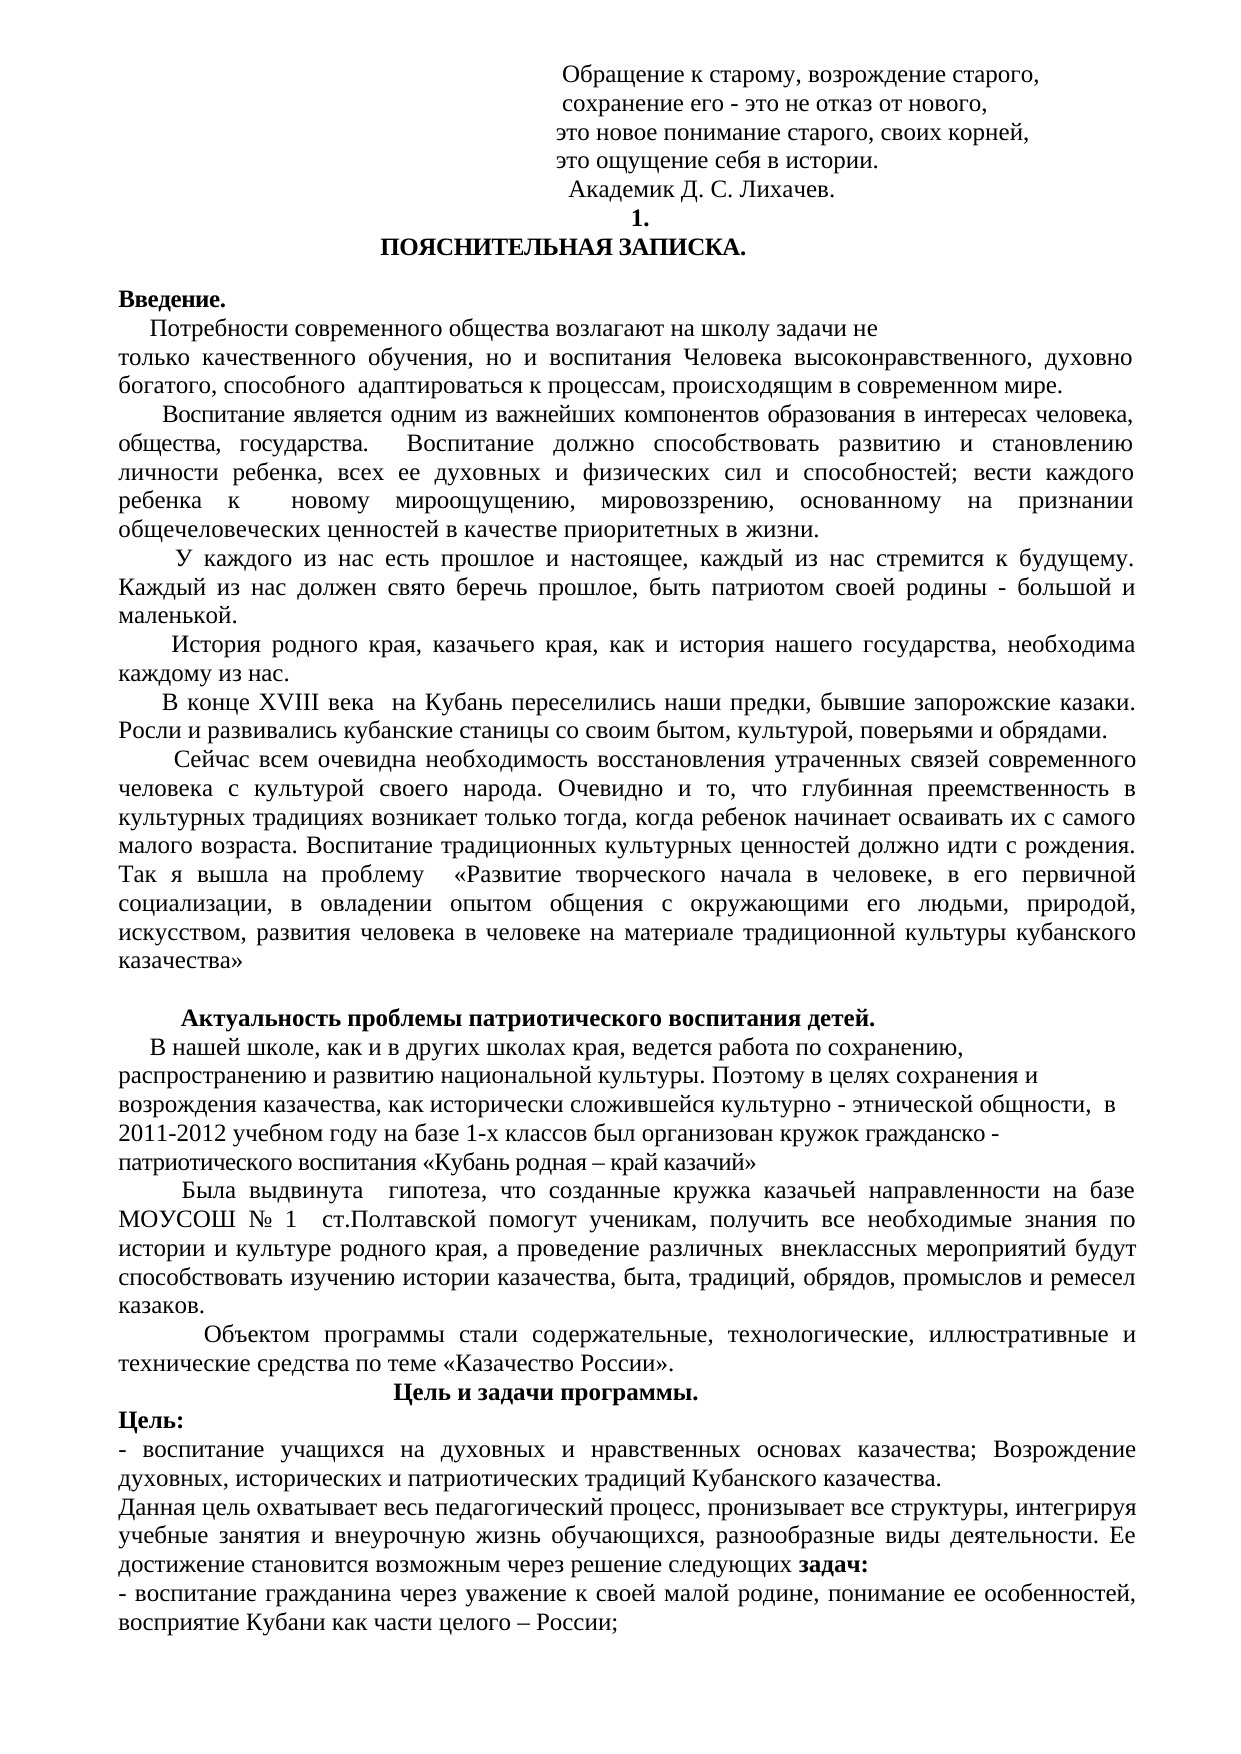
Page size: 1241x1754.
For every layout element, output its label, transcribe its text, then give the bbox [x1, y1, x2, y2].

text Цель: [118, 1406, 1137, 1434]
text ПОЯСНИТЕЛЬНАЯ ЗАПИСКА. [118, 232, 1137, 284]
text Воспитание является одним из важнейших компонентов образования в интересах человека, общества, государства. Воспитание должно способствовать развитию и становлению личности ребенка, всех ее духовных и физических сил и способностей; вести каждого ребенка к новому мироощущению, мировоззрению, основанному на признании общечеловеческих ценностей в качестве приоритетных в жизни. [118, 399, 1134, 543]
text Была выдвинута гипотеза, что созданные кружка казачьей направленности на базе МОУСОШ № 1 ст.Полтавской помогут ученикам, получить все необходимые знания по истории и культуре родного края, а проведение различных внеклассных мероприятий будут способствовать изучению истории казачества, быта, традиций, обрядов, промыслов и ремесел казаков. [118, 1176, 1137, 1319]
text Цель и задачи программы. [118, 1377, 1137, 1406]
text В конце ХVIII века на Кубань переселились наши предки, бывшие запорожские казаки. Росли и развивались кубанские станицы со своим бытом, культурой, поверьями и обрядами. [118, 687, 1137, 744]
text Обращение к старому, возрождение старого, сохранение его - это не отказ от нового, это новое понимание старого, своих корней, это ощущение себя в истории. Академик Д. С. Лихачев. 1. [487, 59, 1134, 232]
text Объектом программы стали содержательные, технологические, иллюстративные и технические средства по теме «Казачество России». [118, 1319, 1137, 1377]
text Актуальность проблемы патриотического воспитания детей. [118, 1003, 1137, 1032]
text Сейчас всем очевидна необходимость восстановления утраченных связей современного человека с культурой своего народа. Очевидно и то, что глубинная преемственность в культурных традициях возникает только тогда, когда ребенок начинает осваивать их с самого малого возраста. Воспитание традиционных культурных ценностей должно идти с рождения. Так я вышла на проблему «Развитие творческого начала в человеке, в его первичной социализации, в овладении опытом общения с окружающими его людьми, природой, искусством, развития человека в человеке на материале традиционной культуры кубанского казачества» [118, 744, 1137, 974]
text Данная цель охватывает весь педагогический процесс, пронизывает все структуры, интегрируя учебные занятия и внеурочную жизнь обучающихся, разнообразные виды деятельности. Ее достижение становится возможным через решение следующих задач: [118, 1492, 1137, 1578]
text Потребности современного общества возлагают на школу задачи не [118, 313, 1134, 342]
text Введение. [118, 284, 1137, 313]
text только качественного обучения, но и воспитания Человека высоконравственного, духовно богатого, способного адаптироваться к процессам, происходящим в современном мире. [118, 342, 1134, 399]
text У каждого из нас есть прошлое и настоящее, каждый из нас стремится к будущему. Каждый из нас должен свято беречь прошлое, быть патриотом своей родины - большой и маленькой. [118, 543, 1137, 629]
text В нашей школе, как и в других школах края, ведется работа по сохранению, распространению и развитию национальной культуры. Поэтому в целях сохранения и возрождения казачества, как исторически сложившейся культурно - этнической общности, в 2011-2012 учебном году на базе 1-х классов был организован кружок гражданско - патриотического воспитания «Кубань родная – край казачий» [118, 1032, 1137, 1176]
text - воспитание гражданина через уважение к своей малой родине, понимание ее особенностей, восприятие Кубани как части целого – России; [118, 1578, 1137, 1636]
text - воспитание учащихся на духовных и нравственных основах казачества; Возрождение духовных, исторических и патриотических традиций Кубанского казачества. [118, 1434, 1137, 1492]
text История родного края, казачьего края, как и история нашего государства, необходима каждому из нас. [118, 629, 1137, 687]
